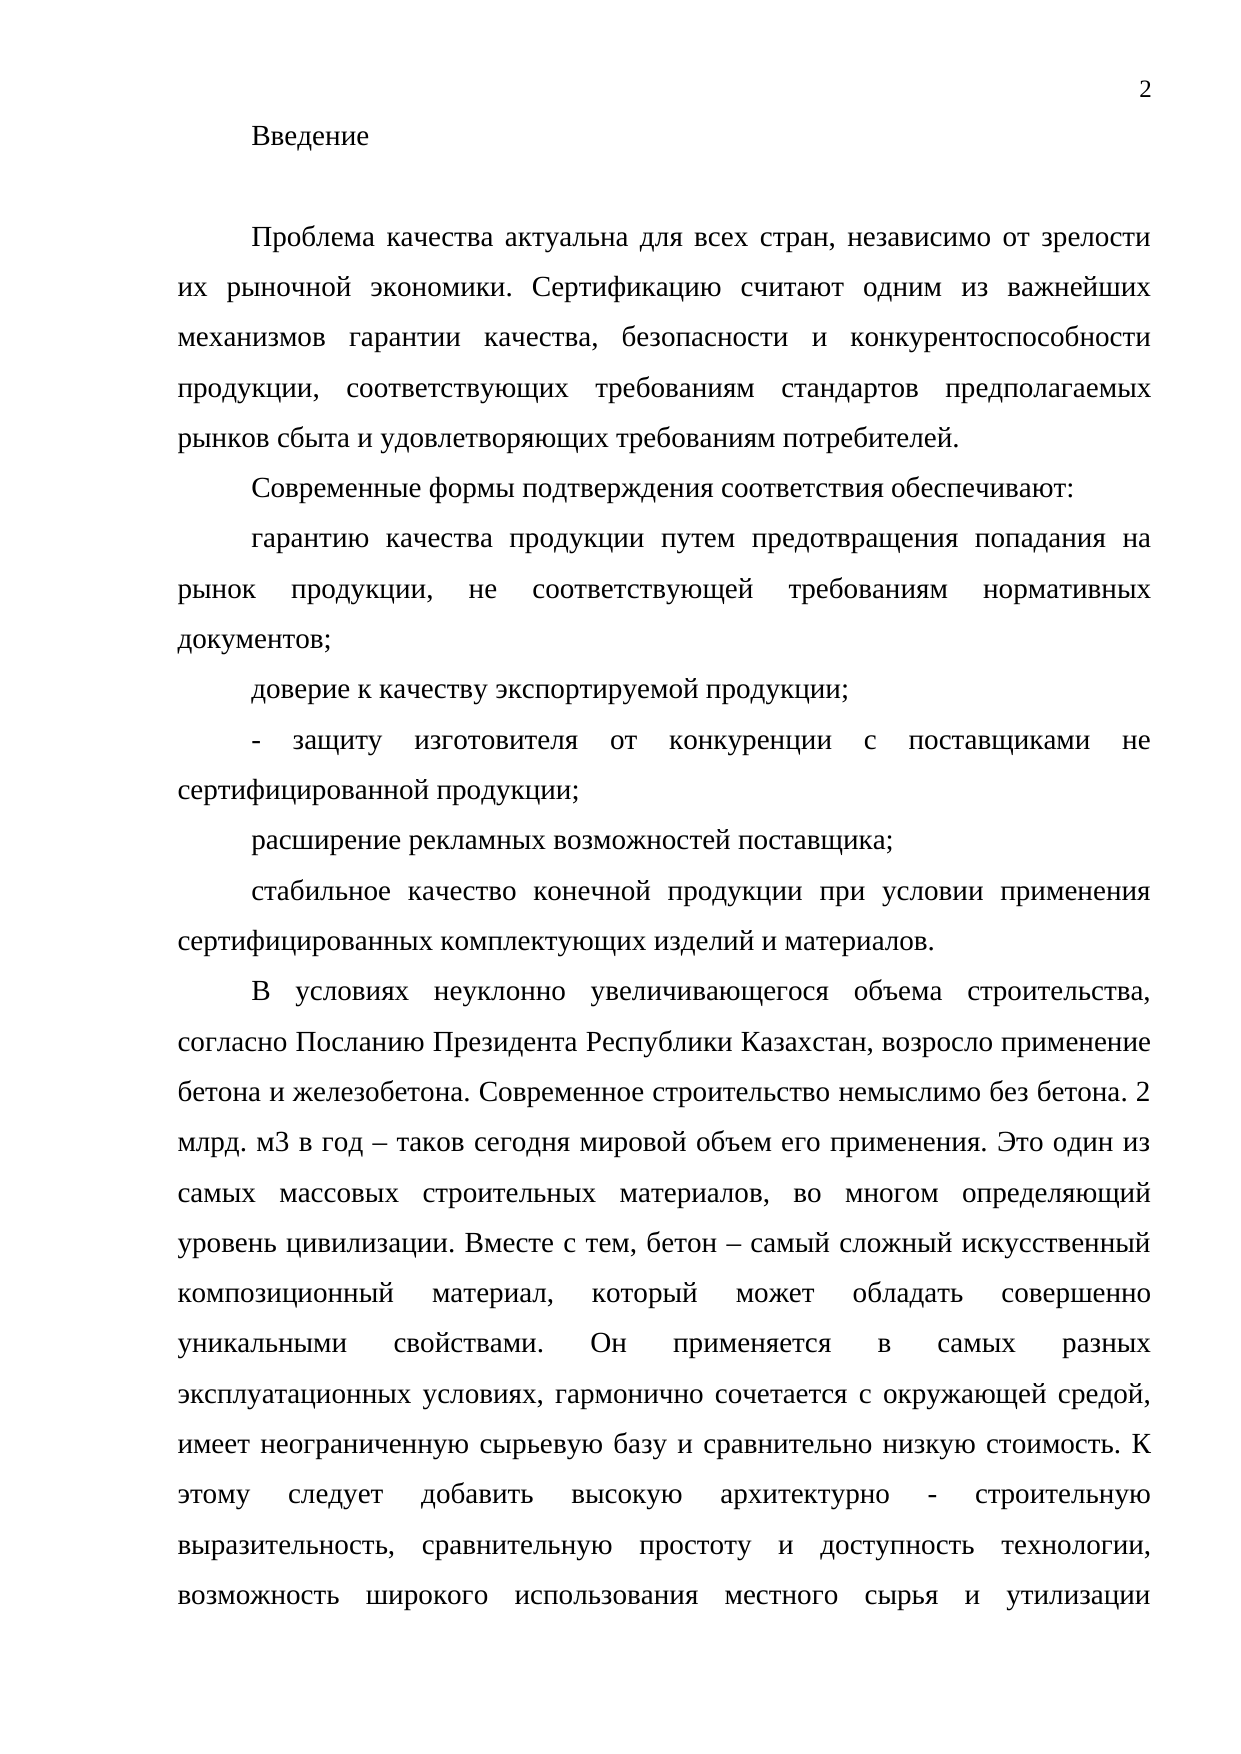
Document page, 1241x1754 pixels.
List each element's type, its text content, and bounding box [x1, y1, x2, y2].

text расширение рекламных возможностей поставщика; [177, 822, 1152, 856]
text доверие к качеству экспортируемой продукции; [177, 672, 1152, 705]
text гарантию качества продукции путем предотвращения попадания на рынок продукции, не соответствующей требованиям нормативных документов; [177, 521, 1152, 655]
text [177, 973, 1152, 1611]
text стабильное качество конечной продукции при условии применения сертифицированных комплектующих изделий и материалов. [177, 873, 1152, 957]
text Проблема качества актуальна для всех стран, независимо от зрелости их рыночной экономики. Сертификацию считают одним из важнейших механизмов гарантии качества, безопасности и конкурентоспособности продукции, соответствующих требованиям стандартов предполагаемых рынков сбыта и удовлетворяющих требованиям потребителей. [177, 219, 1152, 453]
text Современные формы подтверждения соответствия обеспечивают: [177, 470, 1152, 504]
text Введение [177, 118, 1152, 152]
text - защиту изготовителя от конкуренции с поставщиками не сертифицированной продукции; [177, 722, 1152, 806]
